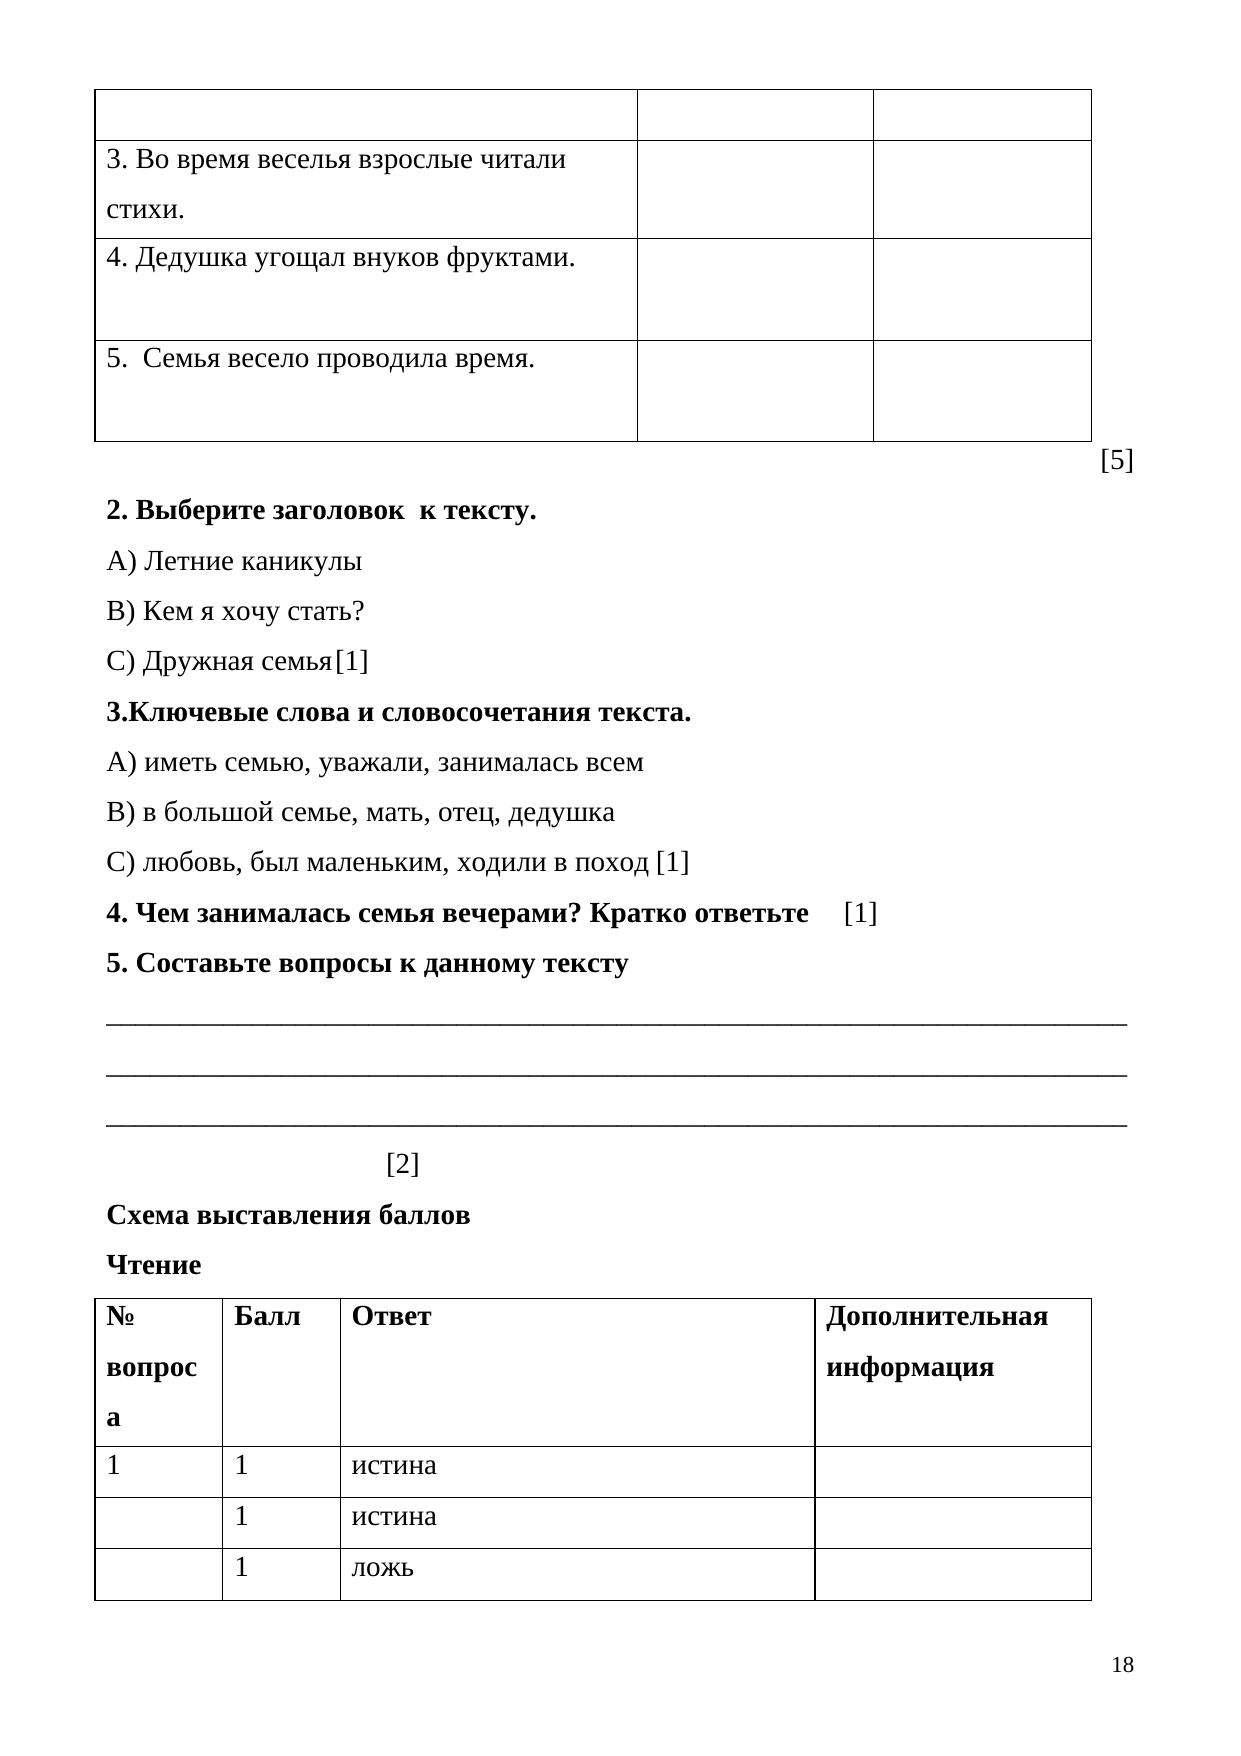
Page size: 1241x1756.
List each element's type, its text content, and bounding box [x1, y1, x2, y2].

text Чтение [106, 1247, 1134, 1281]
table_cell 5. Семья весело проводила время. [96, 341, 637, 441]
text __________________________________________________________________________________________________________________________________________________________________________________________________________________ [106, 996, 1134, 1130]
table_cell 3. Во время веселья взрослые читали стихи. [96, 141, 637, 238]
text В) в большой семье, мать, отец, дедушка [106, 794, 1134, 828]
table_cell [874, 239, 1091, 339]
text В) Кем я хочу стать? [106, 593, 1134, 627]
text А) иметь семью, уважали, занималась всем [106, 744, 1134, 777]
table_cell [96, 1549, 222, 1599]
table_cell [638, 239, 873, 339]
table_cell 1 [223, 1498, 340, 1548]
table_cell [874, 141, 1091, 238]
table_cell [96, 90, 637, 140]
table_header Балл [223, 1299, 340, 1446]
table_cell 1 [223, 1549, 340, 1599]
table_cell 1 [223, 1447, 340, 1497]
text [5] [106, 442, 1134, 476]
table_cell истина [341, 1498, 814, 1548]
text С) любовь, был маленьким, ходили в поход [1] [106, 844, 1134, 878]
table_cell [874, 90, 1091, 140]
table_cell 4. Дедушка угощал внуков фруктами. [96, 239, 637, 339]
text А) Летние каникулы [106, 543, 1134, 576]
text Схема выставления баллов [106, 1197, 1134, 1230]
table_cell [638, 341, 873, 441]
text 2. Выберите заголовок к тексту. [106, 492, 1134, 526]
table_cell [638, 90, 873, 140]
table_cell [816, 1447, 1091, 1497]
table_header Дополнительная информация [816, 1299, 1091, 1446]
text [2] [106, 1146, 1134, 1180]
text 3.Ключевые слова и словосочетания текста. [106, 694, 1134, 727]
table_cell [638, 141, 873, 238]
table_cell [816, 1549, 1091, 1599]
text 5. Составьте вопросы к данному тексту [106, 945, 1134, 979]
table_header № вопроса [96, 1299, 222, 1446]
table_cell 1 [96, 1447, 222, 1497]
text 4. Чем занималась семья вечерами? Кратко ответьте [1] [106, 895, 1134, 928]
table_cell [96, 1498, 222, 1548]
table_cell истина [341, 1447, 814, 1497]
table_cell [816, 1498, 1091, 1548]
table_cell ложь [341, 1549, 814, 1599]
text С) Дружная семья [1] [106, 643, 1134, 677]
table_cell [874, 341, 1091, 441]
table_header Ответ [341, 1299, 814, 1446]
